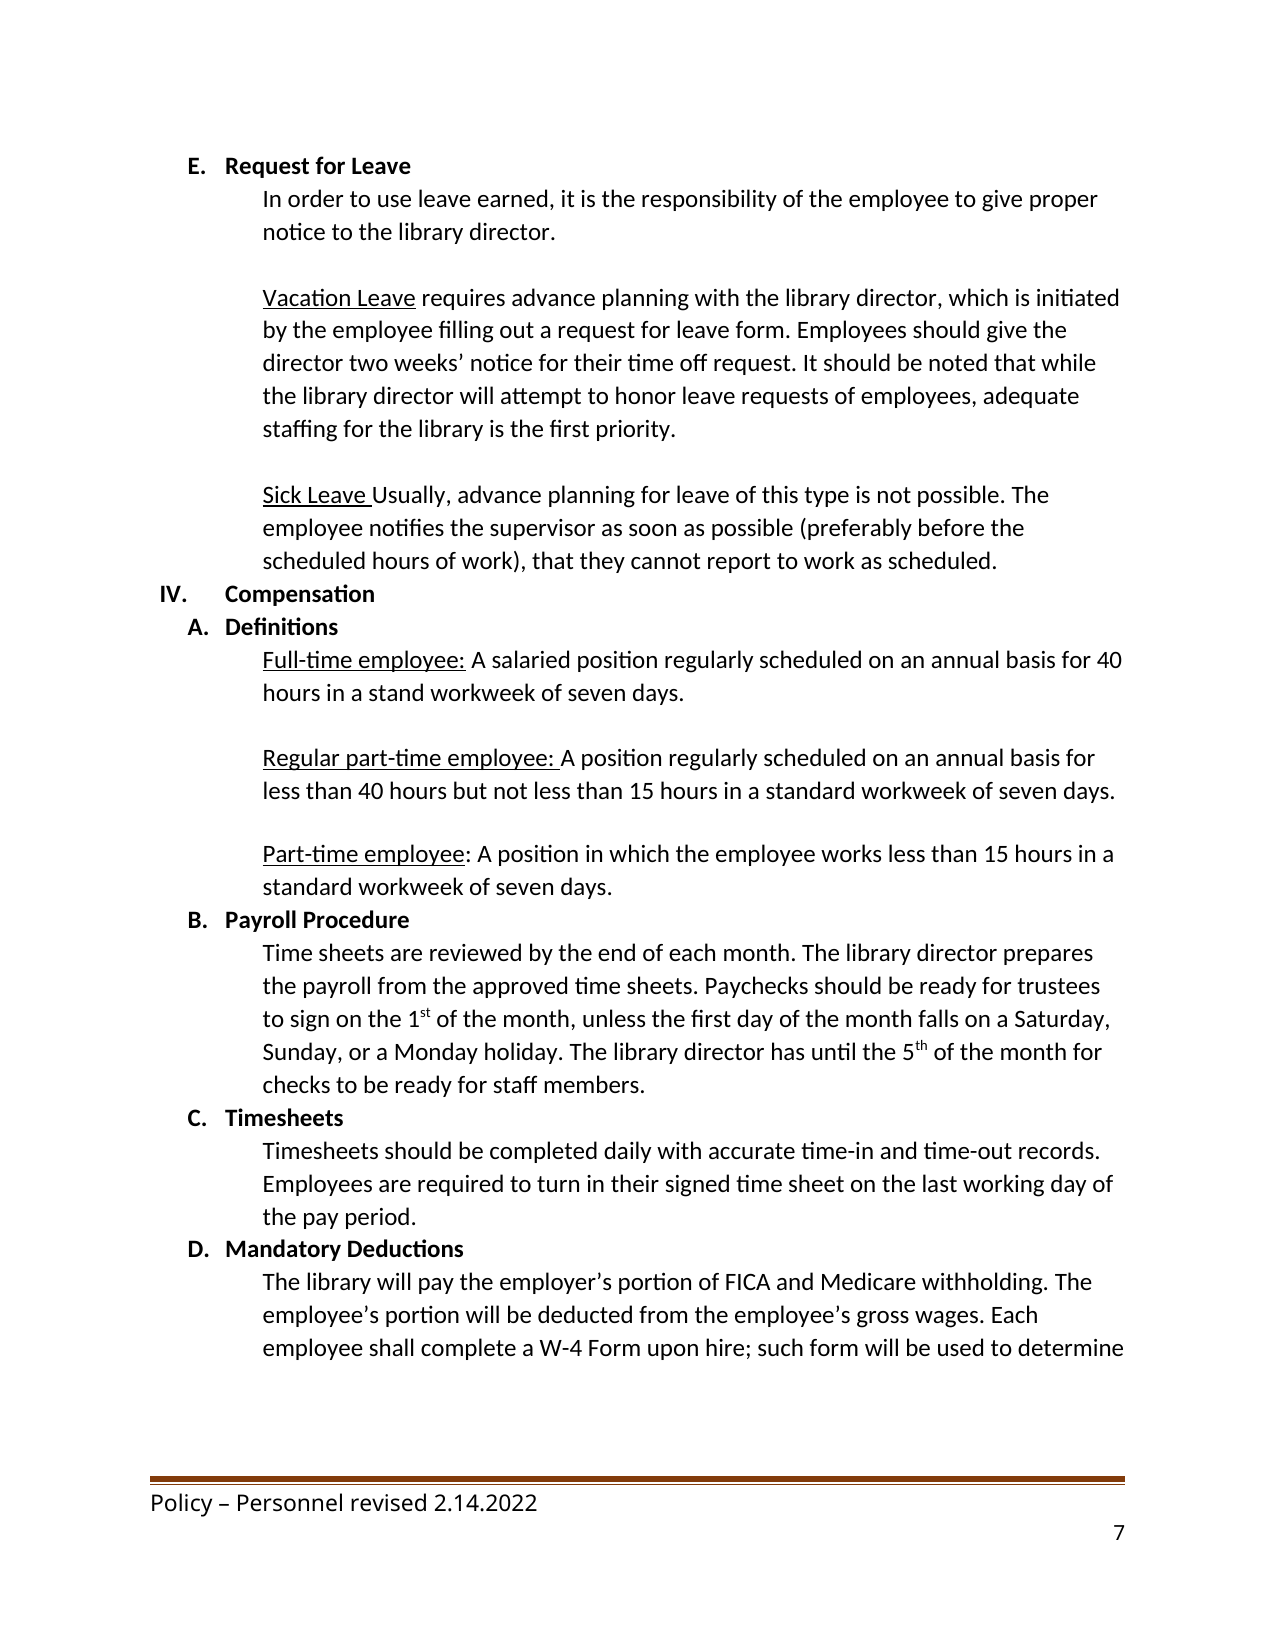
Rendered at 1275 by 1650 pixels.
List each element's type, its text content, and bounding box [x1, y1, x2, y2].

list Timesheets should be completed daily with accurate time-in and time-out records. Employees are required to turn in their signed time sheet on the last working day of the pay period. [262, 1135, 1125, 1231]
list Compensation [187, 578, 1125, 608]
list Definitions [187, 611, 1125, 641]
list Regular part-time employee: A position regularly scheduled on an annual basis for less than 40 hours but not less than 15 hours in a standard workweek of seven days. [262, 742, 1125, 806]
list Payroll Procedure [187, 904, 1125, 935]
list Mandatory Deductions [187, 1233, 1125, 1264]
list Time sheets are reviewed by the end of each month. The library director prepares the payroll from the approved time sheets. Paychecks should be ready for trustees to sign on the 1st of the month, unless the first day of the month falls on a Saturday, Sunday, or a Monday holiday. The library director has until the 5th of the month for checks to be ready for staff members. [262, 937, 1125, 1099]
list Sick Leave Usually, advance planning for leave of this type is not possible. The employee notifies the supervisor as soon as possible (preferably before the scheduled hours of work), that they cannot report to work as scheduled. [262, 479, 1125, 576]
list Part-time employee: A position in which the employee works less than 15 hours in a standard workweek of seven days. [262, 838, 1125, 902]
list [262, 1266, 1125, 1363]
list Timesheets [187, 1102, 1125, 1132]
list Full-time employee: A salaried position regularly scheduled on an annual basis for 40 hours in a stand workweek of seven days. [262, 644, 1125, 707]
list Vacation Leave requires advance planning with the library director, which is initiated by the employee filling out a request for leave form. Employees should give the director two weeks’ notice for their time off request. It should be noted that while the library director will attempt to honor leave requests of employees, adequate staffing for the library is the first priority. [262, 282, 1125, 444]
list Request for Leave [187, 150, 1125, 181]
list In order to use leave earned, it is the responsibility of the employee to give proper notice to the library director. [262, 183, 1125, 246]
